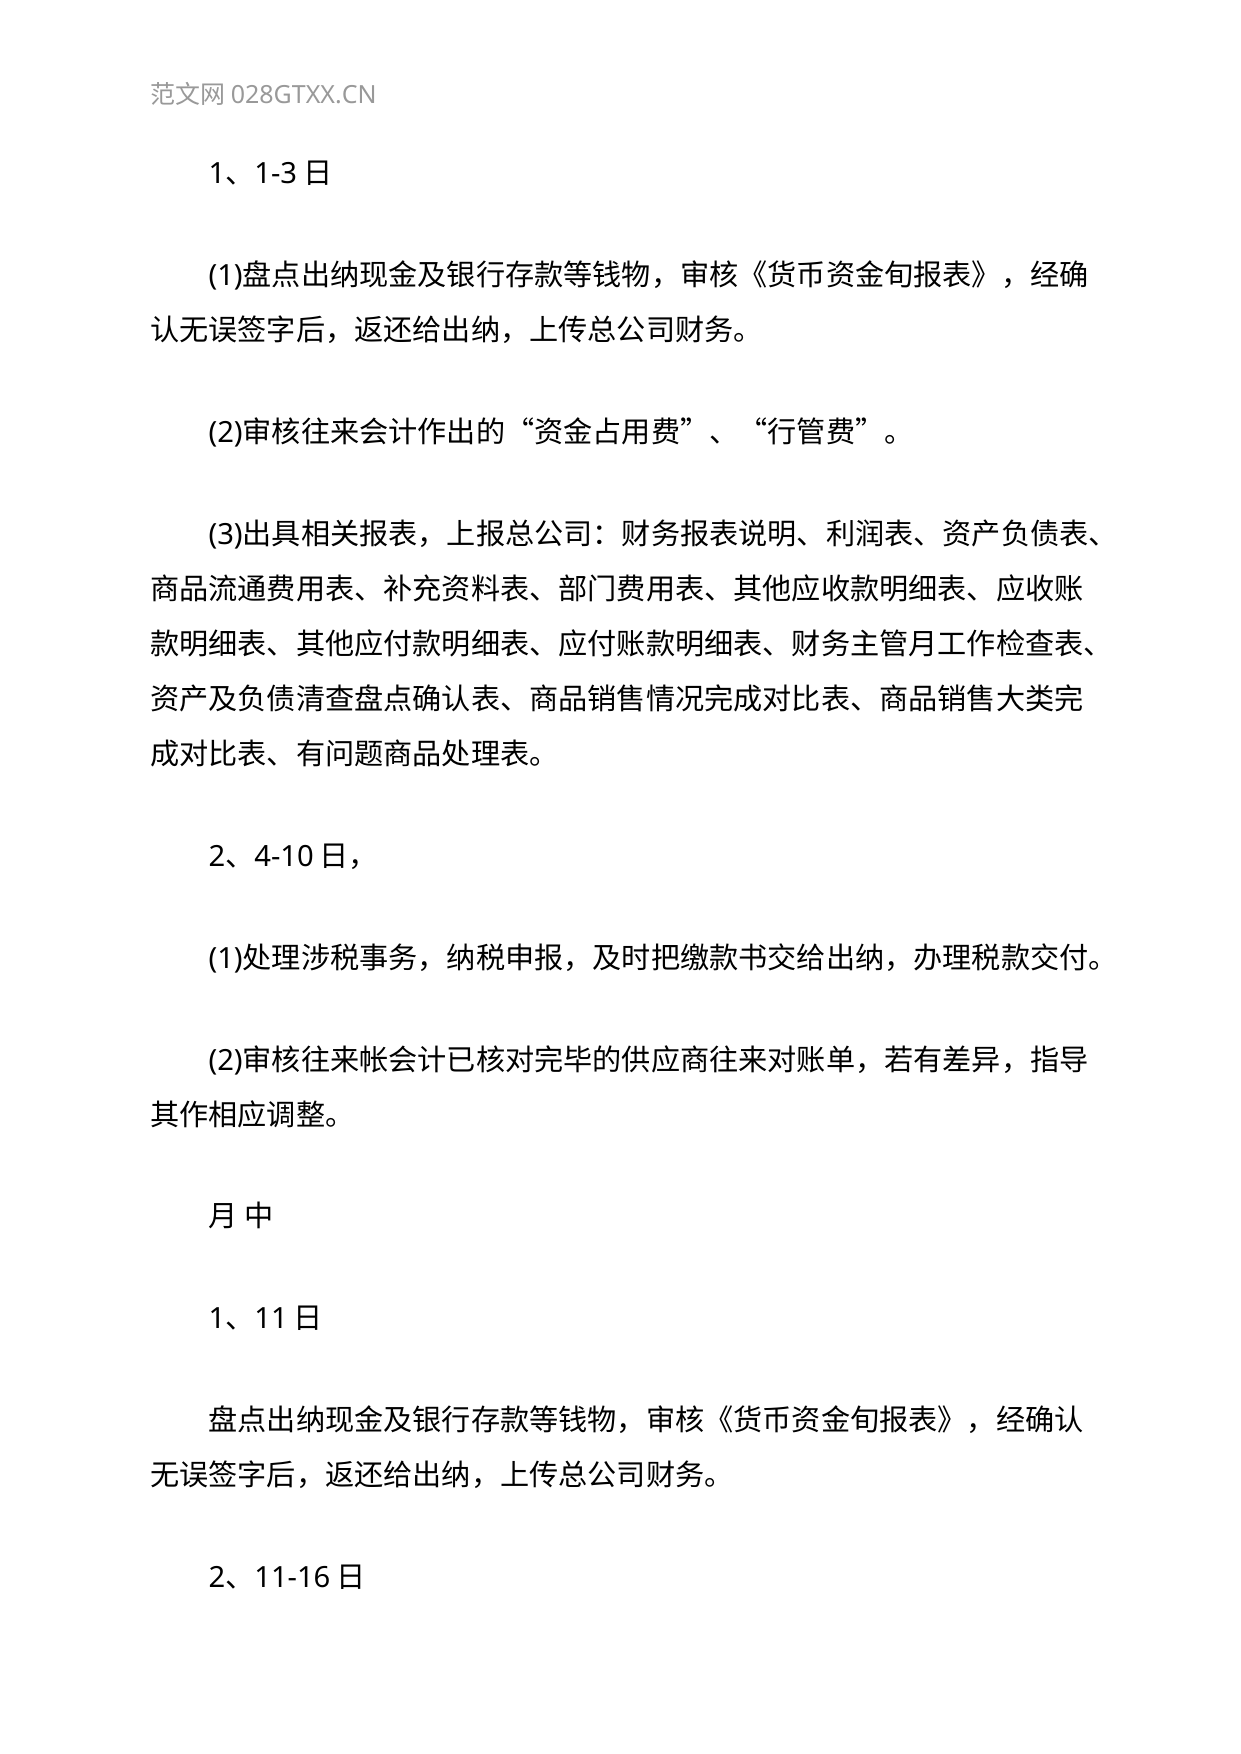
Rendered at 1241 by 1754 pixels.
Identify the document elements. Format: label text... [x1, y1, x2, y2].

text (3)出具相关报表，上报总公司：财务报表说明、利润表、资产负债表、商品流通费用表、补充资料表、部门费用表、其他应收款明细表、应收账款明细表、其他应付款明细表、应付账款明细表、财务主管月工作检查表、资产及负债清查盘点确认表、商品销售情况完成对比表、商品销售大类完成对比表、有问题商品处理表。 [150, 511, 1090, 773]
text (2)审核往来会计作出的“资金占用费”、“行管费”。 [150, 409, 1090, 451]
text 月 中 [150, 1193, 1090, 1235]
text (2)审核往来帐会计已核对完毕的供应商往来对账单，若有差异，指导其作相应调整。 [150, 1036, 1090, 1133]
text 2、4-10日， [150, 832, 1090, 874]
text 1、1-3日 [150, 150, 1090, 192]
text (1)处理涉税事务，纳税申报，及时把缴款书交给出纳，办理税款交付。 [150, 934, 1090, 977]
text 1、11日 [150, 1295, 1090, 1337]
text (1)盘点出纳现金及银行存款等钱物，审核《货币资金旬报表》，经确认无误签字后，返还给出纳，上传总公司财务。 [150, 252, 1090, 349]
text 2、11-16日 [150, 1553, 1090, 1596]
text 盘点出纳现金及银行存款等钱物，审核《货币资金旬报表》，经确认无误签字后，返还给出纳，上传总公司财务。 [150, 1397, 1090, 1494]
